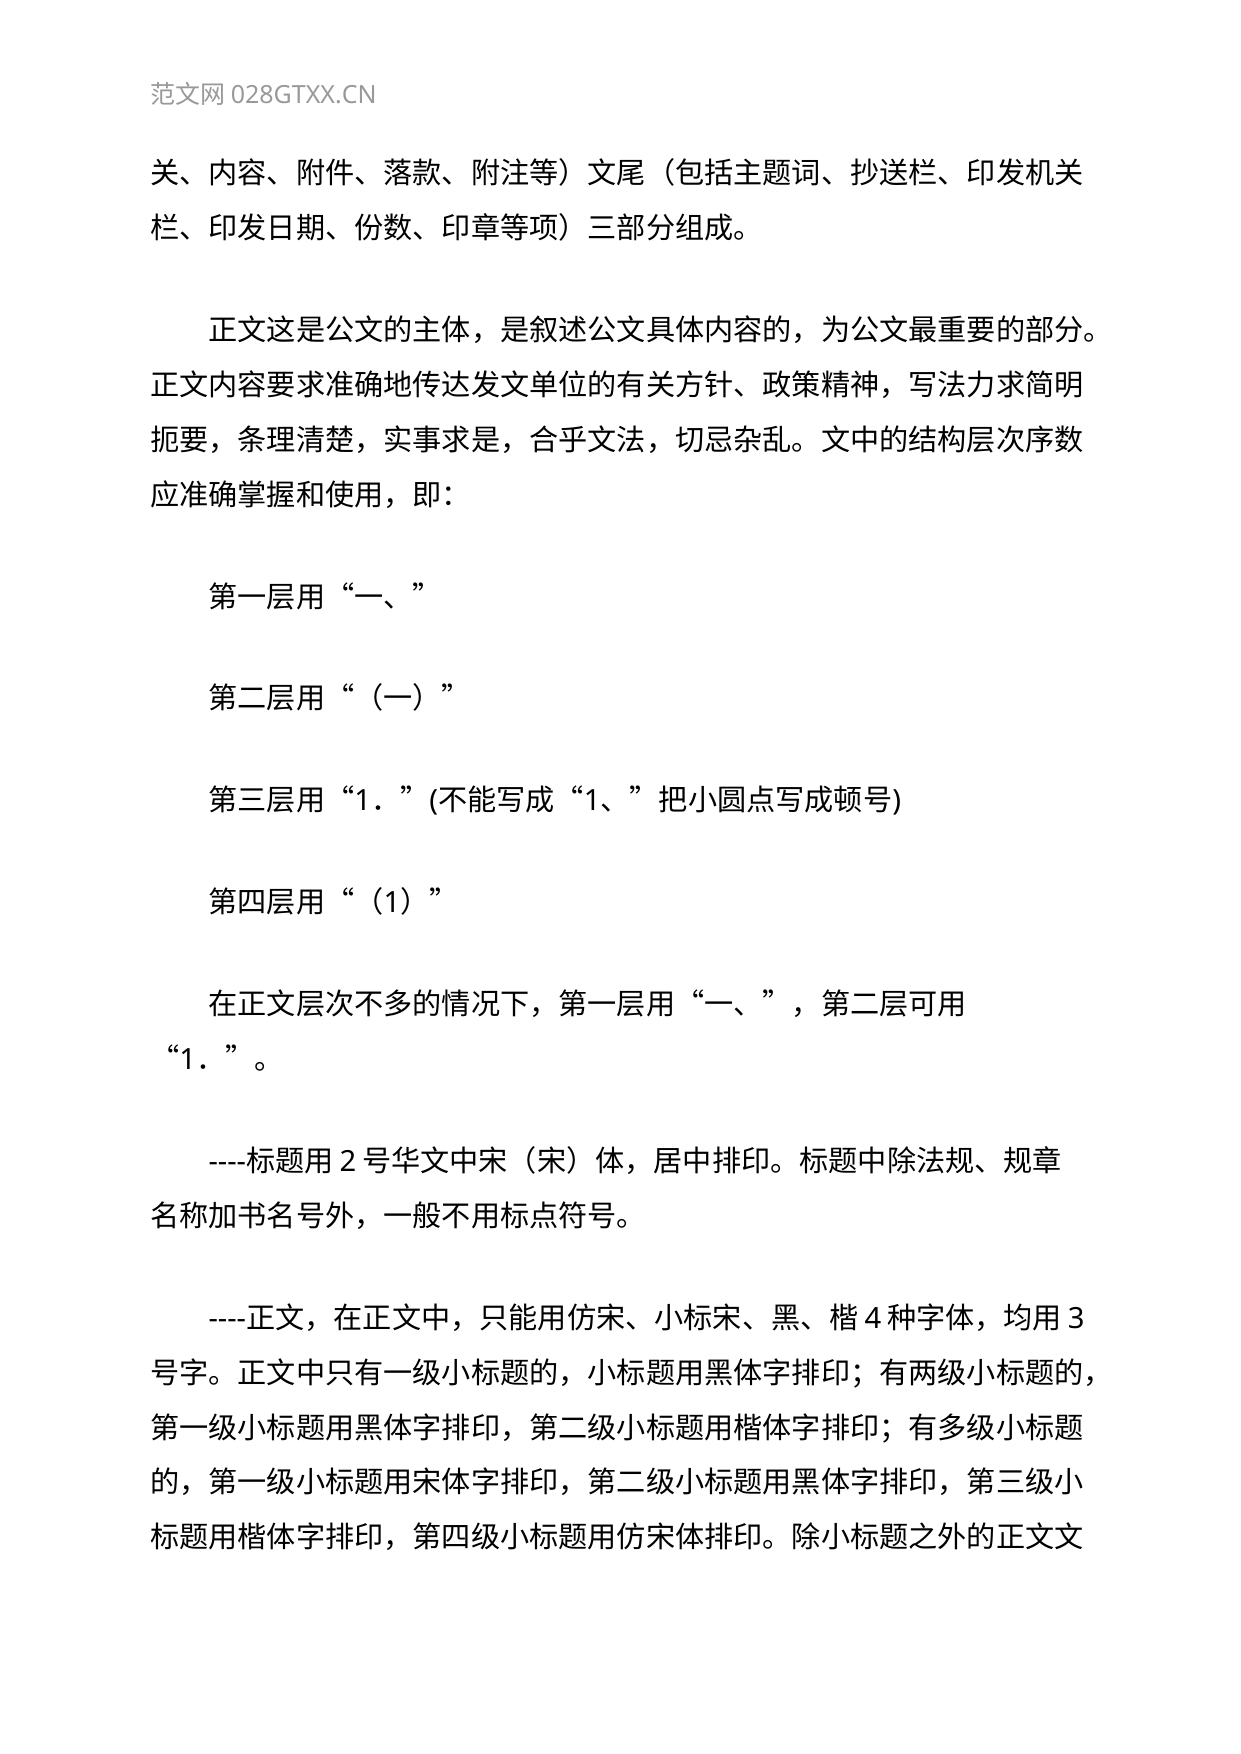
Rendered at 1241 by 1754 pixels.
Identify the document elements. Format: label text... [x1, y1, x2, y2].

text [150, 150, 1090, 247]
text 在正文层次不多的情况下，第一层用“一、”，第二层可用“1．”。 [150, 981, 1090, 1078]
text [150, 1294, 1090, 1556]
text 第三层用“1．”(不能写成“1、”把小圆点写成顿号) [150, 777, 1090, 819]
text ----标题用2号华文中宋（宋）体，居中排印。标题中除法规、规章名称加书名号外，一般不用标点符号。 [150, 1137, 1090, 1235]
text 正文这是公文的主体，是叙述公文具体内容的，为公文最重要的部分。正文内容要求准确地传达发文单位的有关方针、政策精神，写法力求简明扼要，条理清楚，实事求是，合乎文法，切忌杂乱。文中的结构层次序数应准确掌握和使用，即： [150, 307, 1090, 514]
text 第四层用“（1）” [150, 879, 1090, 921]
text 第二层用“（一）” [150, 675, 1090, 717]
text 第一层用“一、” [150, 573, 1090, 615]
